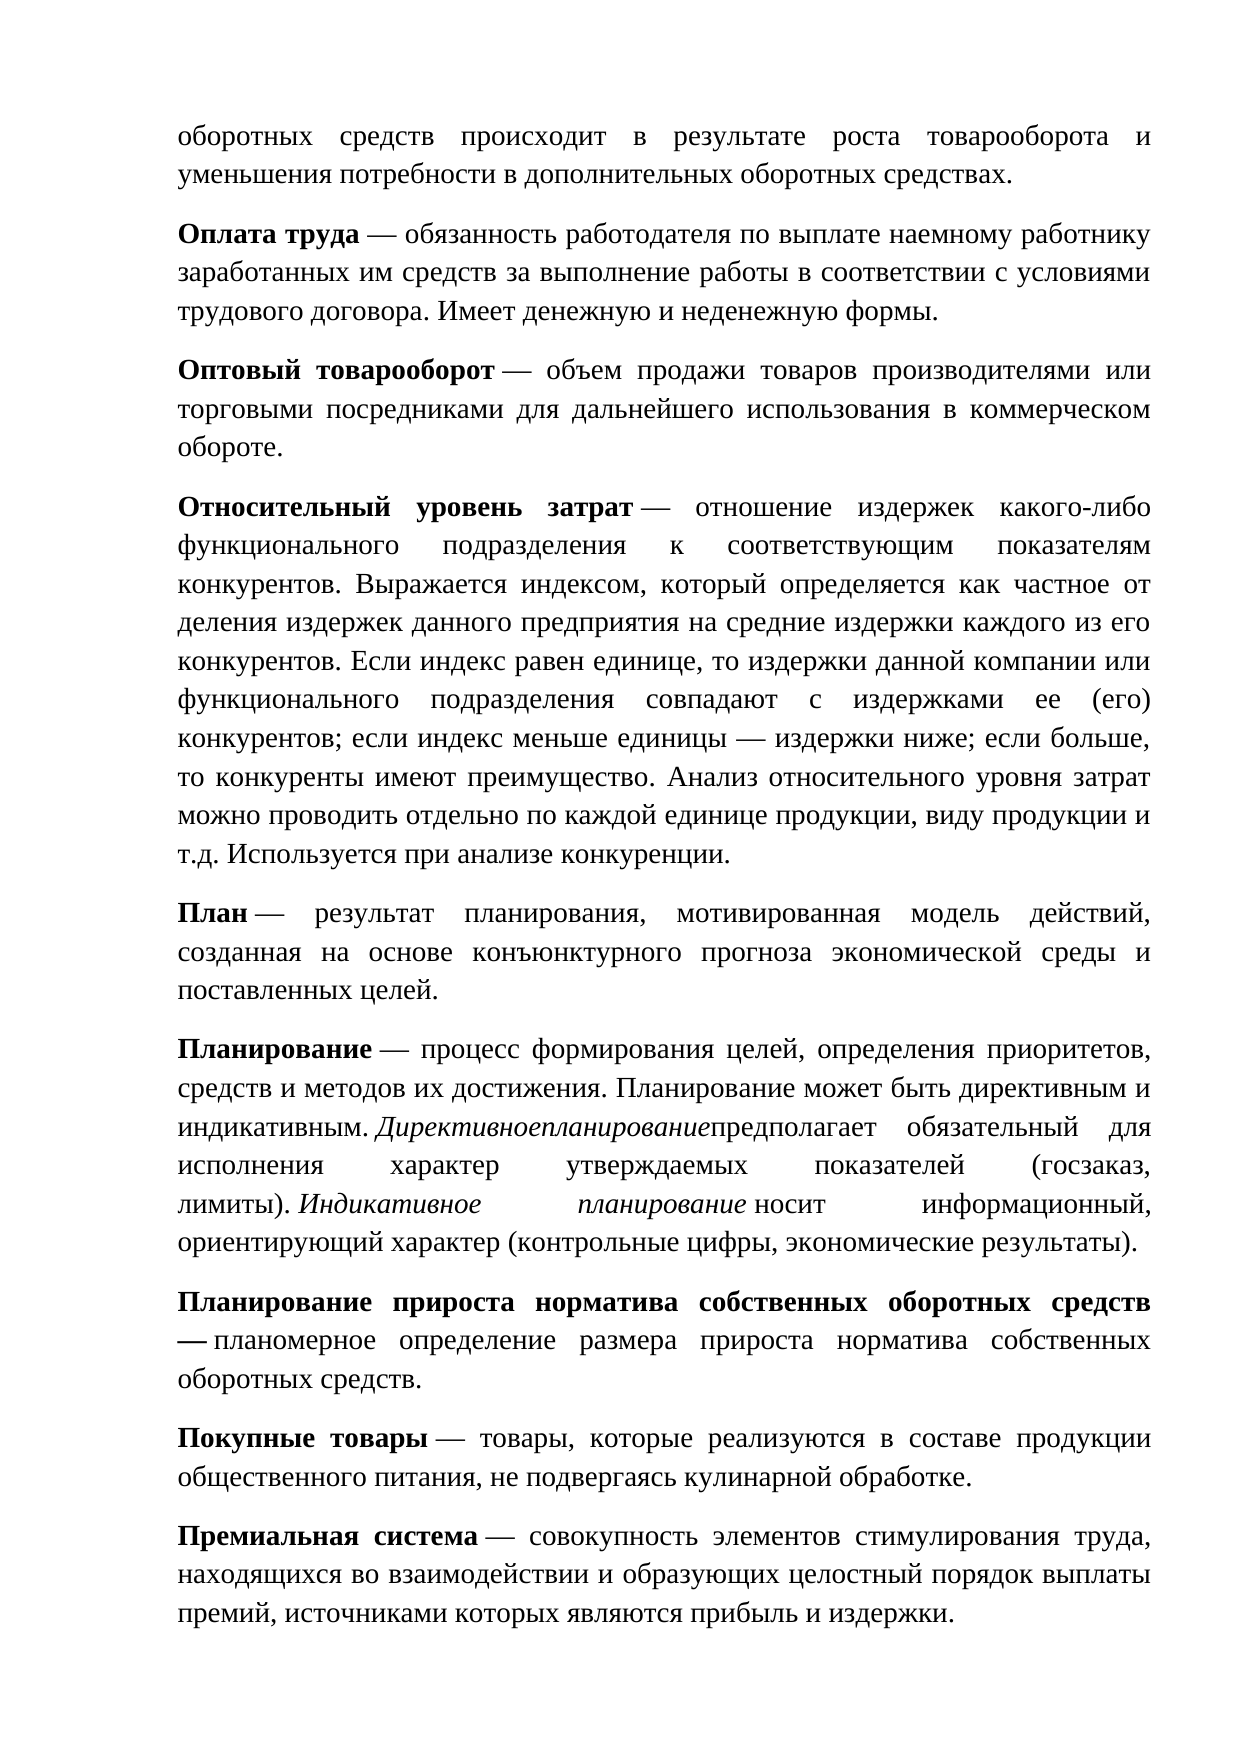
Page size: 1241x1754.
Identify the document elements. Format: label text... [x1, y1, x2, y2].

text Оптовый товарооборот — объем продажи товаров производителями или торговыми посредниками для дальнейшего использования в коммерческом обороте. [177, 352, 1152, 463]
text План — результат планирования, мотивированная модель действий, созданная на основе конъюнктурного прогноза экономической среды и поставленных целей. [177, 895, 1152, 1006]
text Планирование — процесс формирования целей, определения приоритетов, средств и методов их достижения. Планирование может быть директивным и индикативным. Директивноепланированиепредполагает обязательный для исполнения характер утверждаемых показателей (госзаказ, лимиты). Индикативное планирование носит информационный, ориентирующий характер (контрольные цифры, экономические результаты). [177, 1032, 1152, 1258]
text Покупные товары — товары, которые реализуются в составе продукции общественного питания, не подвергаясь кулинарной обработке. [177, 1420, 1152, 1492]
text Оплата труда — обязанность работодателя по выплате наемному работнику заработанных им средств за выполнение работы в соответствии с условиями трудового договора. Имеет денежную и неденежную формы. [177, 216, 1152, 327]
text Относительный уровень затрат — отношение издержек какого-либо функционального подразделения к соответствующим показателям конкурентов. Выражается индексом, который определяется как частное от деления издержек данного предприятия на средние издержки каждого из его конкурентов. Если индекс равен единице, то издержки данной компании или функционального подразделения совпадают с издержками ее (его) конкурентов; если индекс меньше единицы — издержки ниже; если больше, то конкуренты имеют преимущество. Анализ относительного уровня затрат можно проводить отдельно по каждой единице продукции, виду продукции и т.д. Используется при анализе конкуренции. [177, 489, 1152, 869]
text Премиальная система — совокупность элементов стимулирования труда, находящихся во взаимодействии и образующих целостный порядок выплаты премий, источниками которых являются прибыль и издержки. [177, 1518, 1152, 1629]
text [177, 118, 1152, 190]
text Планирование прироста норматива собственных оборотных средств — планомерное определение размера прироста норматива собственных оборотных средств. [177, 1284, 1152, 1394]
